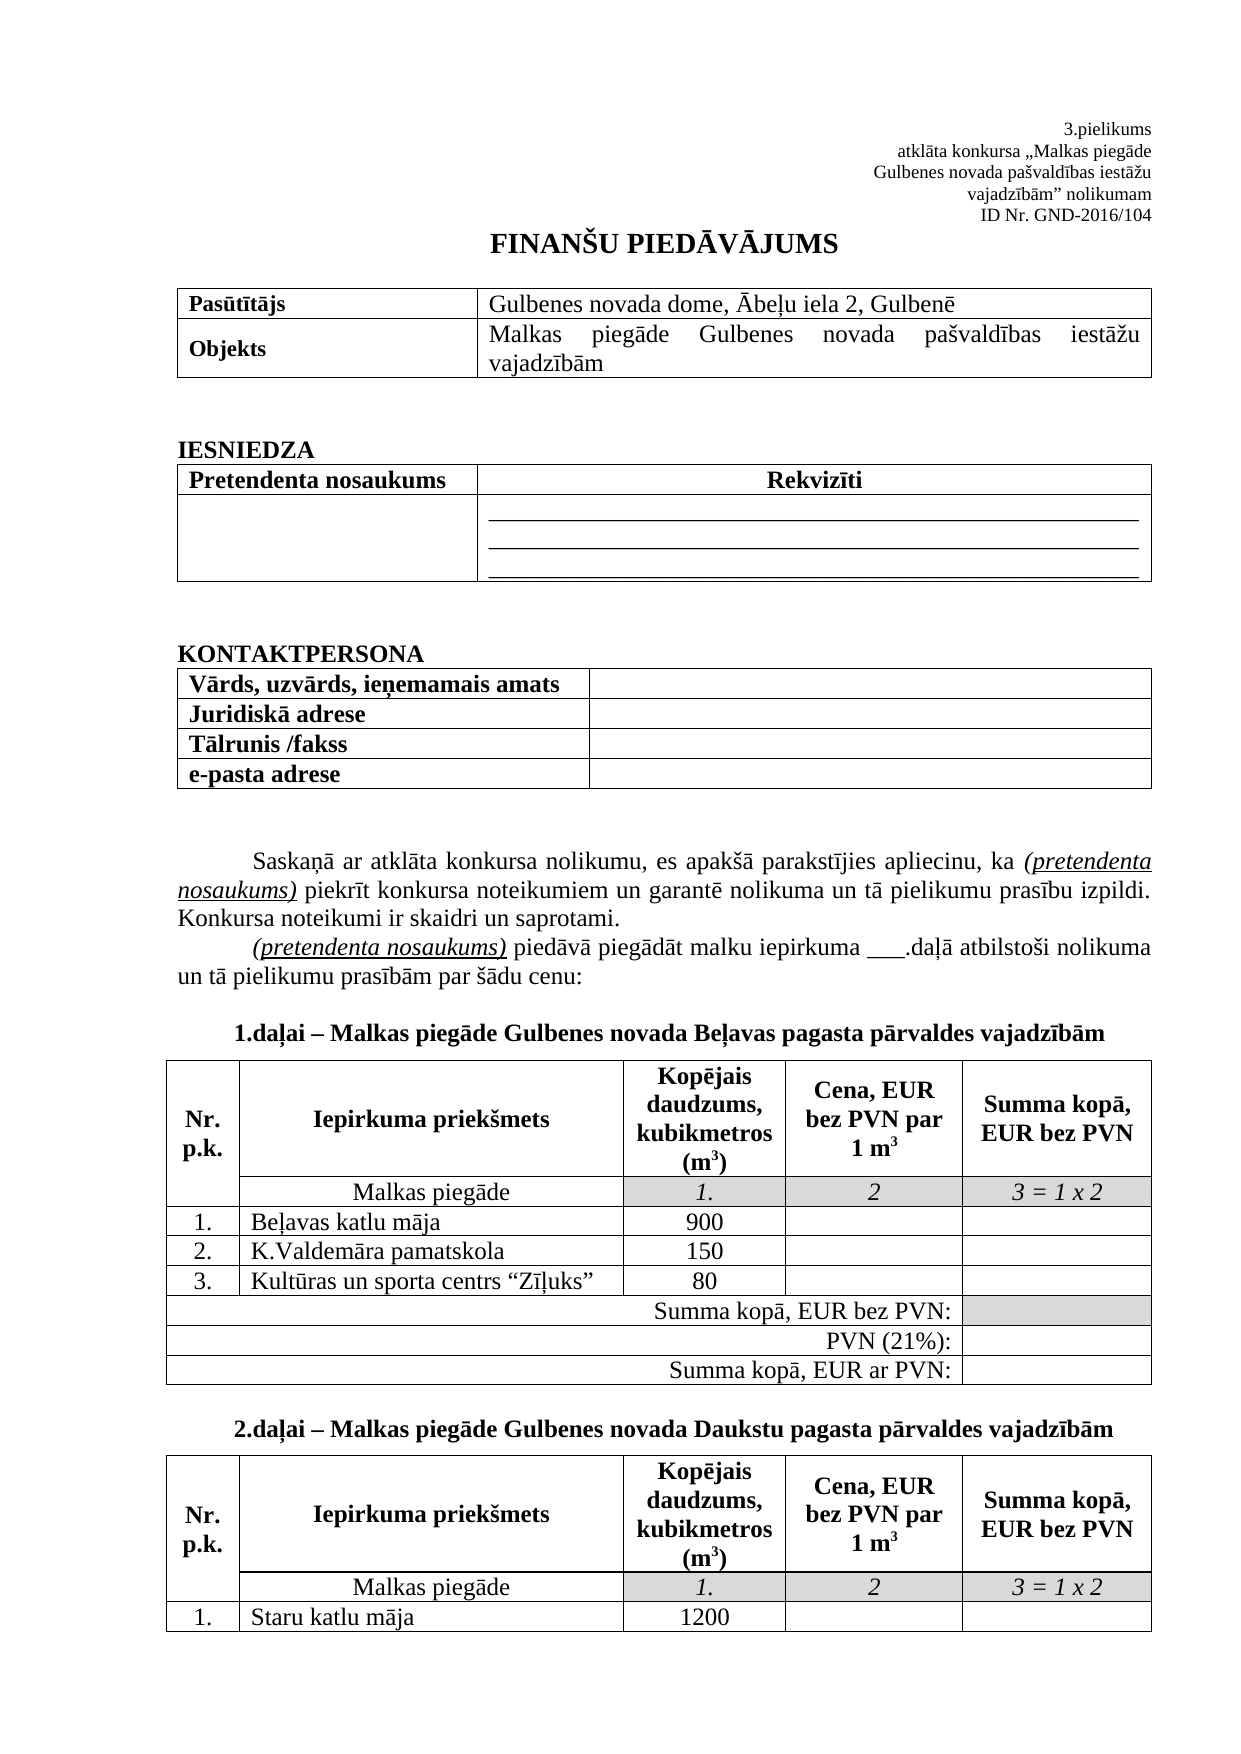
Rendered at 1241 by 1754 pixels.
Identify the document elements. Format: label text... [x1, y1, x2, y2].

table_cell 3. [167, 1266, 239, 1295]
table_cell Malkas piegāde [240, 1573, 623, 1601]
table_cell Malkas piegāde [240, 1177, 623, 1206]
table_cell Summa kopā, EUR ar PVN: [167, 1356, 962, 1384]
table_header Kopējais daudzums, kubikmetros (m3) [624, 1061, 785, 1176]
table_cell 150 [624, 1236, 785, 1265]
table_header Cena, EUR bez PVN par 1 m3 [786, 1061, 962, 1176]
table_header Summa kopā, EUR bez PVN [963, 1061, 1151, 1176]
table_header Pasūtītājs [178, 289, 477, 318]
text 3.pielikums [177, 118, 1152, 140]
table_header Cena, EUR bez PVN par 1 m3 [786, 1456, 962, 1571]
table_cell 80 [624, 1266, 785, 1295]
table_cell 1. [624, 1177, 785, 1206]
table_cell [963, 1207, 1151, 1235]
text KONTAKTPERSONA [177, 639, 1152, 668]
table_cell Tālrunis /fakss [178, 729, 589, 758]
table_cell 2. [167, 1236, 239, 1265]
table_cell [590, 699, 1151, 728]
table_cell [590, 729, 1151, 758]
table_cell [963, 1602, 1151, 1631]
table_cell Objekts [178, 319, 477, 377]
table_cell 1. [167, 1207, 239, 1235]
table_cell [963, 1356, 1151, 1384]
table_header Nr. p.k. [167, 1456, 239, 1601]
table_cell e-pasta adrese [178, 759, 589, 787]
table_cell Malkas piegāde Gulbenes novada pašvaldības iestāžu vajadzībām [478, 319, 1151, 377]
table_cell [963, 1266, 1151, 1295]
table_cell 3 = 1 x 2 [963, 1573, 1151, 1601]
text 1.daļai – Malkas piegāde Gulbenes novada Beļavas pagasta pārvaldes vajadzībām [233, 1018, 1152, 1047]
table_cell Summa kopā, EUR bez PVN: [167, 1296, 962, 1325]
text IESNIEDZA [177, 435, 1152, 464]
table_cell Staru katlu māja [240, 1602, 623, 1631]
table_cell 2 [786, 1177, 962, 1206]
table_header Gulbenes novada dome, Ābeļu iela 2, Gulbenē [478, 289, 1151, 318]
table_cell 1. [624, 1573, 785, 1601]
text atklāta konkursa „Malkas piegāde Gulbenes novada pašvaldības iestāžu vajadzībām” nolikumam [833, 140, 1152, 204]
text ID Nr. GND-2016/104 [177, 204, 1152, 226]
table_cell 900 [624, 1207, 785, 1235]
table_cell 1200 [624, 1602, 785, 1631]
table_header Nr. p.k. [167, 1061, 239, 1206]
text FINANŠU PIEDĀVĀJUMS [177, 226, 1152, 259]
table_header Rekvizīti [478, 465, 1151, 494]
table_cell [786, 1207, 962, 1235]
table_cell [786, 1266, 962, 1295]
table_cell 1. [167, 1602, 239, 1631]
table_cell K.Valdemāra pamatskola [240, 1236, 623, 1265]
table_cell [963, 1326, 1151, 1354]
table_header Iepirkuma priekšmets [240, 1061, 623, 1176]
text 2.daļai – Malkas piegāde Gulbenes novada Daukstu pagasta pārvaldes vajadzībām [233, 1414, 1152, 1443]
table_header Pretendenta nosaukums [178, 465, 477, 494]
table_cell [786, 1236, 962, 1265]
text (pretendenta nosaukums) piedāvā piegādāt malku iepirkuma ___.daļā atbilstoši nolikuma un tā pielikumu prasībām par šādu cenu: [177, 932, 1152, 990]
table_cell [590, 759, 1151, 787]
table_cell [786, 1602, 962, 1631]
table_header Iepirkuma priekšmets [240, 1456, 623, 1571]
text Saskaņā ar atklāta konkursa nolikumu, es apakšā parakstījies apliecinu, ka (pretendenta nosaukums) piekrīt konkursa noteikumiem un garantē nolikuma un tā pielikumu prasību izpildi. Konkursa noteikumi ir skaidri un saprotami. [177, 846, 1152, 932]
table_cell [963, 1236, 1151, 1265]
table_header Kopējais daudzums, kubikmetros (m3) [624, 1456, 785, 1571]
table_cell [963, 1296, 1151, 1325]
table_cell 2 [786, 1573, 962, 1601]
table_header [590, 669, 1151, 698]
table_cell 3 = 1 x 2 [963, 1177, 1151, 1206]
table_header Summa kopā, EUR bez PVN [963, 1456, 1151, 1571]
table_cell PVN (21%): [167, 1326, 962, 1354]
table_cell ____________________________________________________ ____________________________________________________ ____________________________________________________ [478, 495, 1151, 581]
table_header Vārds, uzvārds, ieņemamais amats [178, 669, 589, 698]
table_cell Beļavas katlu māja [240, 1207, 623, 1235]
table_cell Kultūras un sporta centrs “Zīļuks” [240, 1266, 623, 1295]
table_cell Juridiskā adrese [178, 699, 589, 728]
table_cell [178, 495, 477, 581]
